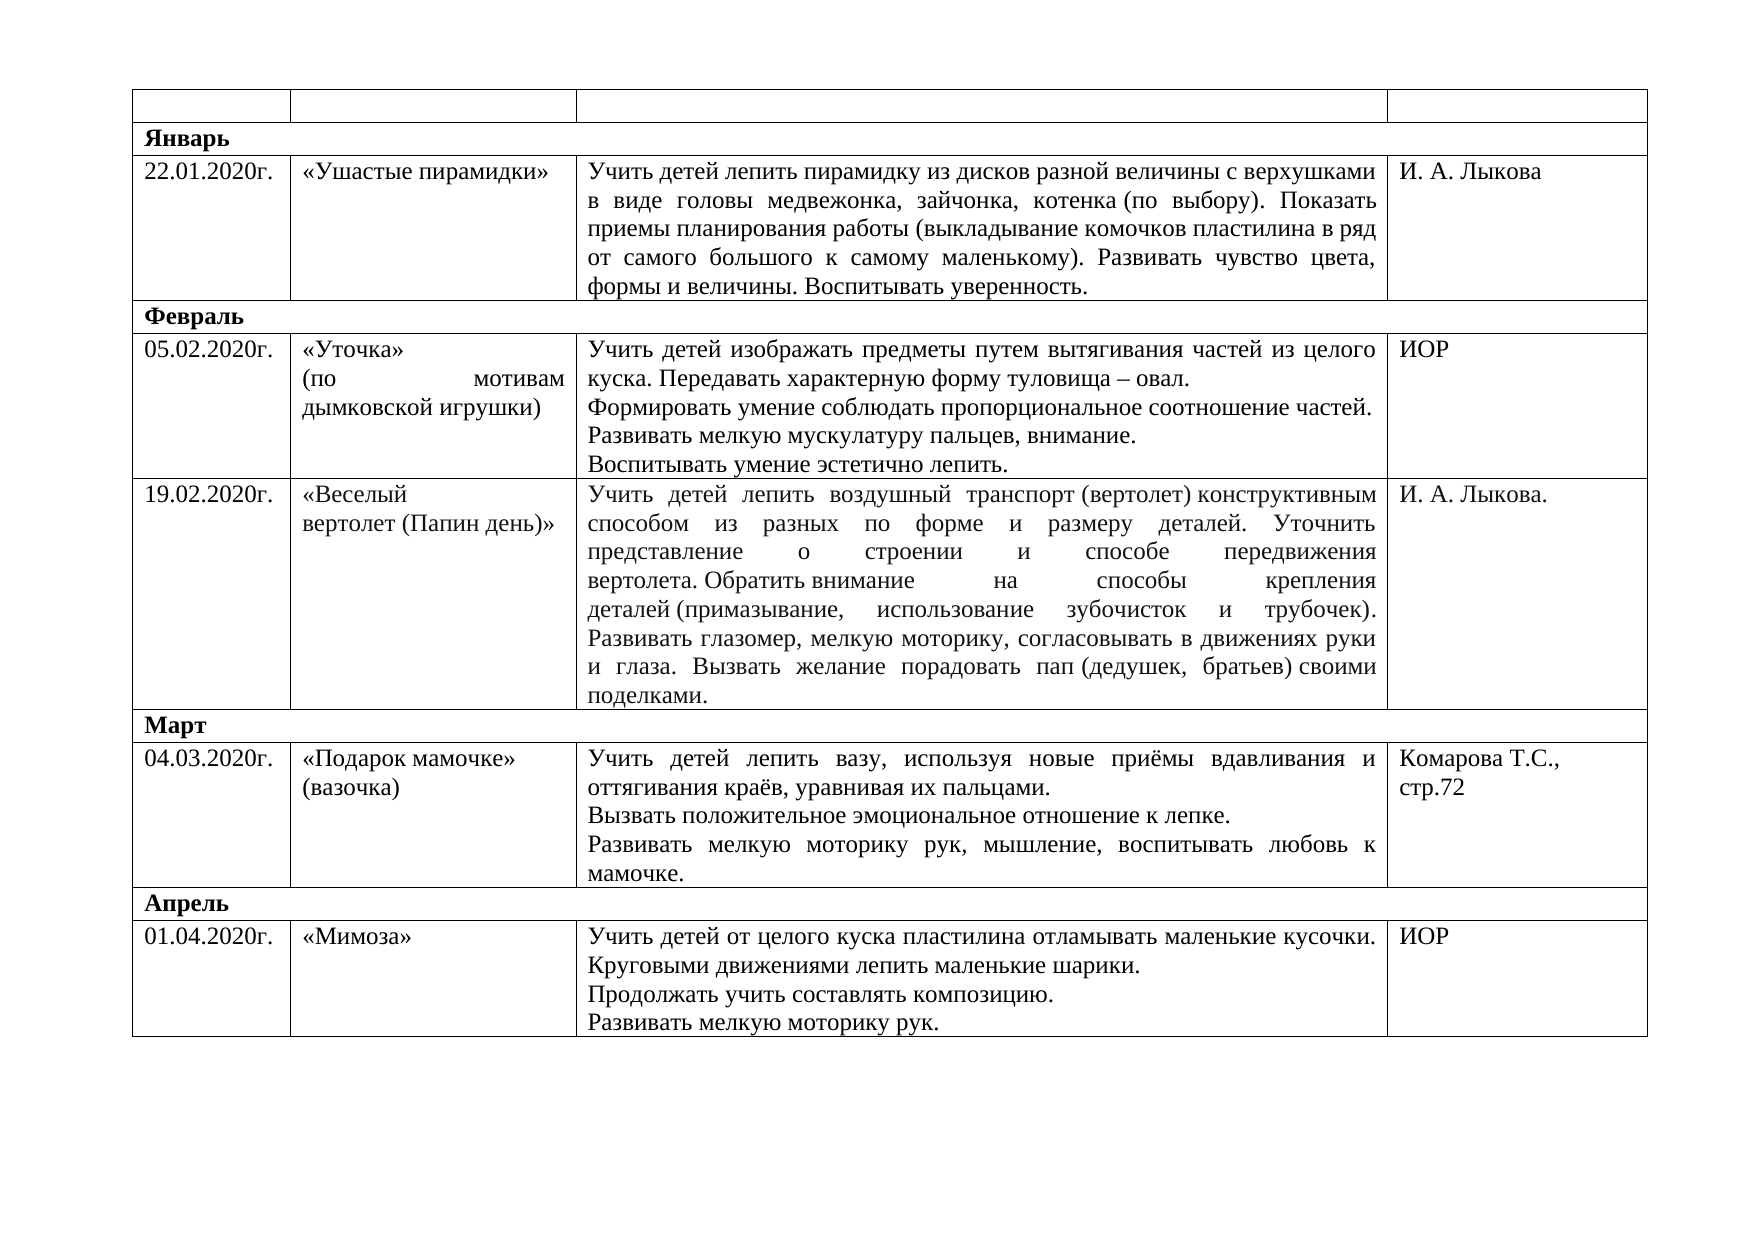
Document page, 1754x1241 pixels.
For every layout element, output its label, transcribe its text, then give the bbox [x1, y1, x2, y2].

table_cell ИОР [1388, 334, 1647, 478]
table_cell [1388, 90, 1647, 122]
table_cell [133, 90, 290, 122]
table_cell Комарова Т.С., стр.72 [1388, 743, 1647, 887]
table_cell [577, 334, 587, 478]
table_cell «Мимоза» [291, 921, 576, 1036]
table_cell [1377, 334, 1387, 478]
table_cell 19.02.2020г. [133, 479, 290, 709]
table_cell 04.03.2020г. [133, 743, 290, 887]
table_cell Учить детей лепить пирамидку из дисков разной величины с верхушками в виде головы медвежонка, зайчонка, котенка (по выбору). Показать приемы планирования работы (выкладывание комочков пластилина в ряд от самого большого к самому маленькому). Развивать чувство цвета, формы и величины. Воспитывать уверенность. [577, 156, 1387, 300]
table_cell И. А. Лыкова. [1388, 479, 1647, 709]
table_cell 05.02.2020г. [133, 334, 290, 478]
table_cell Март [133, 710, 1647, 742]
table_cell «Подарок мамочке» (вазочка) [291, 743, 576, 887]
table_cell Учить детей лепить воздушный транспорт (вертолет) конструктивным способом из разных по форме и размеру деталей. Уточнить представление о строении и способе передвижения вертолета. Обратить внимание на способы крепления деталей (примазывание, использование зубочисток и трубочек). Развивать глазомер, мелкую моторику, согласовывать в движениях руки и глаза. Вызвать желание порадовать пап (дедушек, братьев) своими поделками. [577, 479, 1387, 709]
table_cell И. А. Лыкова [1388, 156, 1647, 300]
table_cell «Уточка» (по мотивам дымковской игрушки) [291, 334, 576, 478]
table_cell Февраль [133, 301, 1647, 333]
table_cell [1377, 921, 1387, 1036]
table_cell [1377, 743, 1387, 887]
table_cell «Веселый вертолет (Папин день)» [291, 479, 576, 709]
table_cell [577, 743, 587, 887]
table_cell [577, 90, 1387, 122]
table_cell Апрель [133, 888, 1647, 920]
table_cell «Ушастые пирамидки» [291, 156, 576, 300]
table_cell Январь [133, 123, 1647, 155]
table_cell 01.04.2020г. [133, 921, 290, 1036]
table_cell ИОР [1388, 921, 1647, 1036]
table_cell 22.01.2020г. [133, 156, 290, 300]
table_cell [291, 90, 576, 122]
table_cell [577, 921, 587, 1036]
